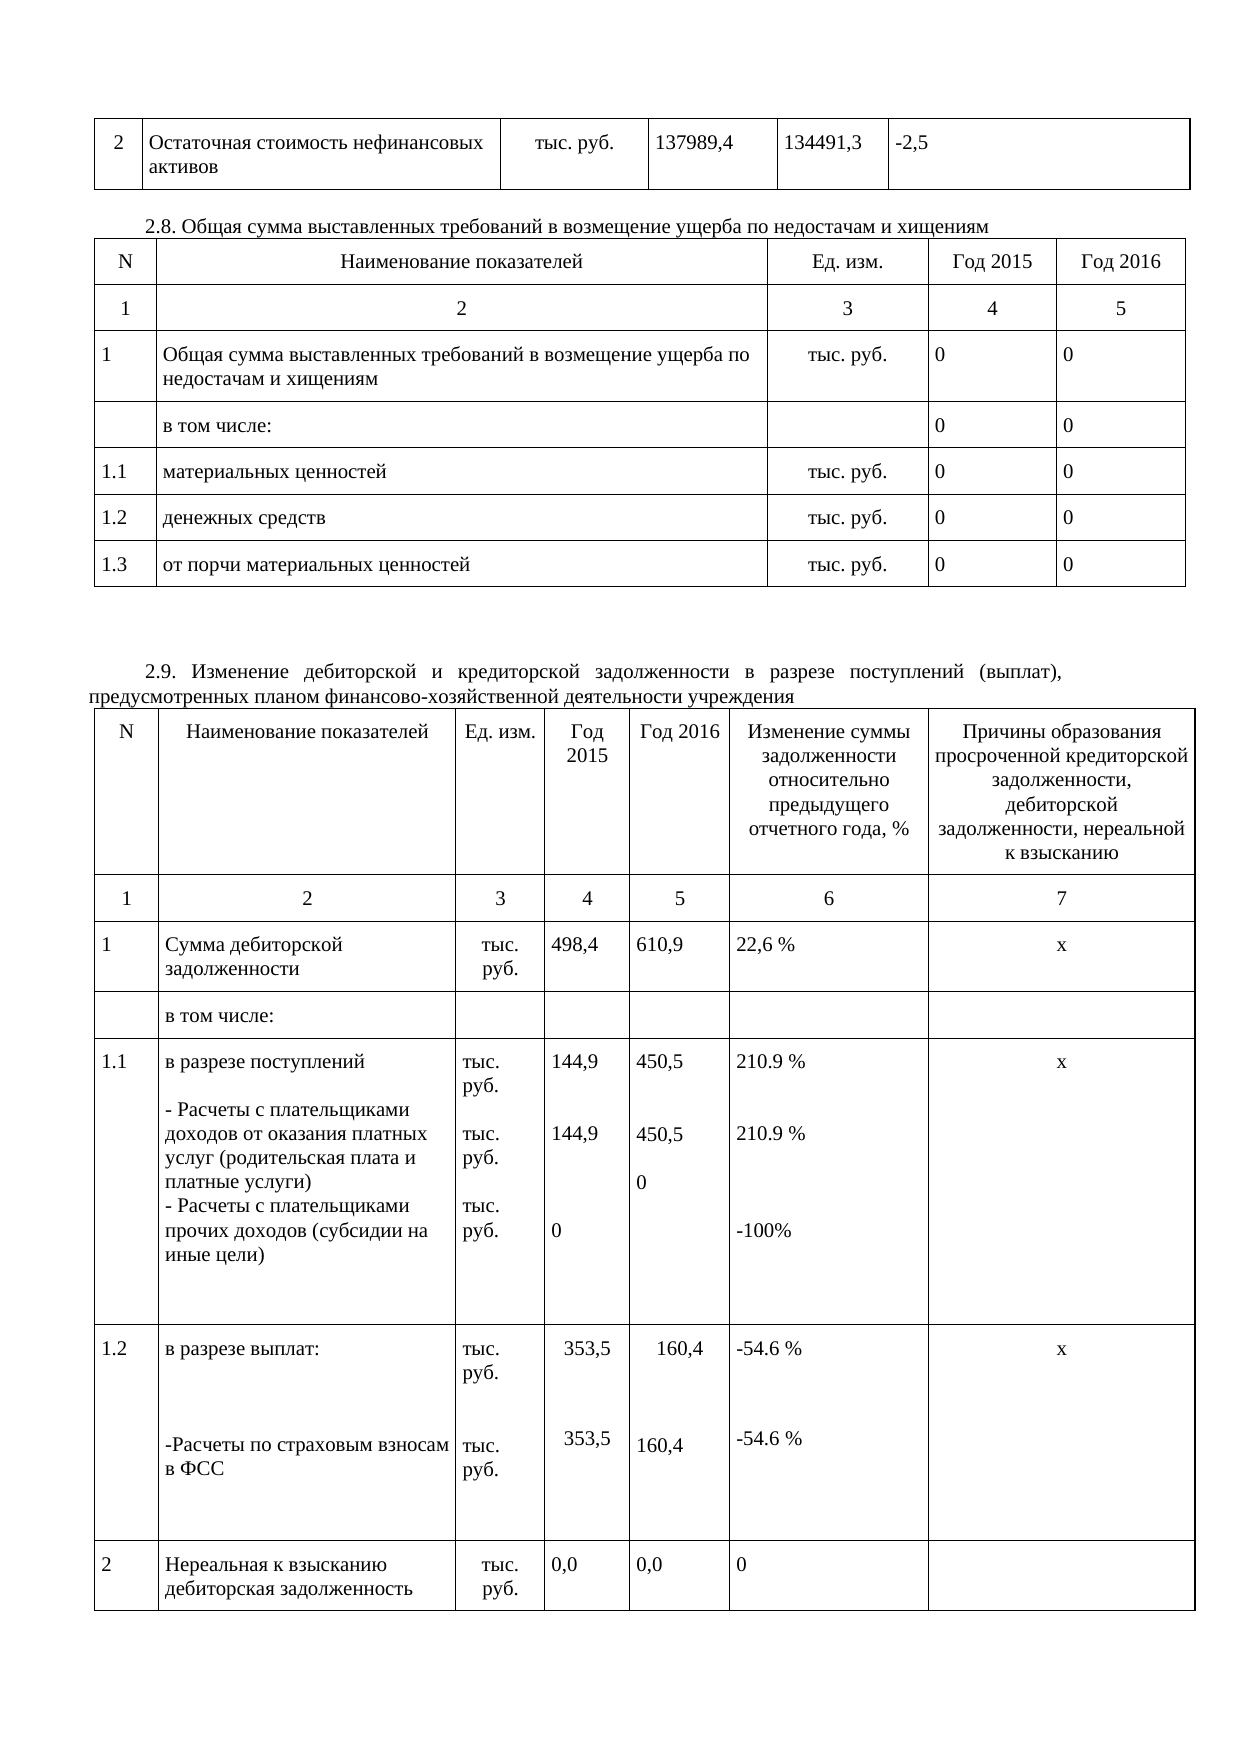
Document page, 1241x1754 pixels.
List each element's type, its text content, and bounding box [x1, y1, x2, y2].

table_cell x [929, 922, 1194, 991]
table_cell 0 [929, 495, 1056, 540]
table_cell -54.6 % -54.6 % [730, 1325, 928, 1540]
table_cell Общая сумма выставленных требований в возмещение ущерба по недостачам и хищениям [157, 331, 767, 401]
table_cell 5 [630, 875, 729, 921]
text 2.9. Изменение дебиторской и кредиторской задолженности в разрезе поступлений (выплат), предусмотренных планом финансово-хозяйственной деятельности учреждения [89, 659, 1063, 708]
table_cell от порчи материальных ценностей [157, 541, 767, 586]
table_cell 0 [1057, 541, 1185, 586]
table_cell 0,0 [630, 1541, 729, 1610]
table_cell 1.3 [95, 541, 156, 586]
table_cell в том числе: [157, 402, 767, 447]
table_cell 2 [95, 119, 142, 188]
table_cell [929, 1541, 1194, 1610]
table_header Причины образования просроченной кредиторской задолженности, дебиторской задолженности, нереальной к взысканию [929, 709, 1194, 874]
text 2.8. Общая сумма выставленных требований в возмещение ущерба по недостачам и хищениям [89, 214, 1063, 238]
table_cell 498,4 [545, 922, 629, 991]
table_cell [95, 402, 156, 447]
table_cell 5 [1057, 285, 1185, 330]
table_cell 610,9 [630, 922, 729, 991]
table_cell 7 [929, 875, 1194, 921]
table_header Год 2015 [545, 709, 629, 874]
table_cell 1.1 [95, 448, 156, 493]
table_cell 2 [159, 875, 455, 921]
table_header Наименование показателей [159, 709, 455, 874]
table_header Наименование показателей [157, 239, 767, 284]
table_cell 1.2 [95, 495, 156, 540]
table_cell 1.1 [95, 1039, 158, 1324]
table_cell 4 [929, 285, 1056, 330]
table_cell в том числе: [159, 992, 455, 1037]
table_cell 353,5 353,5 [545, 1325, 629, 1540]
table_cell тыс. руб. [768, 541, 928, 586]
table_cell [95, 992, 158, 1037]
table_header Год 2016 [1057, 239, 1185, 284]
table_header Изменение суммы задолженности относительно предыдущего отчетного года, % [730, 709, 928, 874]
table_cell тыс. руб. [456, 1541, 544, 1610]
table_cell 1 [95, 922, 158, 991]
table_cell 0 [1057, 448, 1185, 493]
table_cell тыс. руб. [456, 922, 544, 991]
table_cell материальных ценностей [157, 448, 767, 493]
table_cell 210.9 % 210.9 % -100% [730, 1039, 928, 1324]
table_cell 0 [929, 331, 1056, 401]
table_cell 134491,3 [778, 119, 888, 188]
table_cell тыс. руб. тыс. руб. тыс. руб. [456, 1039, 544, 1324]
table_header N [95, 239, 156, 284]
table_cell 144,9 144,9 0 [545, 1039, 629, 1324]
table_header N [95, 709, 158, 874]
table_cell -2,5 [889, 119, 1189, 188]
table_cell 1 [95, 285, 156, 330]
table_cell Сумма дебиторской задолженности [159, 922, 455, 991]
table_cell 0 [1057, 495, 1185, 540]
table_header Год 2015 [929, 239, 1056, 284]
table_cell 0 [929, 448, 1056, 493]
table_cell тыс. руб. [768, 448, 928, 493]
table_cell Нереальная к взысканию дебиторская задолженность [159, 1541, 455, 1610]
table_cell 1 [95, 875, 158, 921]
table_cell 1 [95, 331, 156, 401]
table_cell 0 [1057, 402, 1185, 447]
table_cell 2 [157, 285, 767, 330]
table_cell 0 [929, 402, 1056, 447]
table_cell 0 [1057, 331, 1185, 401]
table_cell [929, 992, 1194, 1037]
table_header Год 2016 [630, 709, 729, 874]
table_cell [730, 992, 928, 1037]
table_cell тыс. руб. [768, 495, 928, 540]
table_header Ед. изм. [456, 709, 544, 874]
table_cell 2 [95, 1541, 158, 1610]
table_cell 0,0 [545, 1541, 629, 1610]
table_cell x [929, 1325, 1194, 1540]
table_cell в разрезе выплат: -Расчеты по страховым взносам в ФСС [159, 1325, 455, 1540]
table_cell тыс. руб. тыс. руб. [456, 1325, 544, 1540]
table_cell 450,5 450,5 0 [630, 1039, 729, 1324]
table_cell 4 [545, 875, 629, 921]
table_cell [456, 992, 544, 1037]
table_cell 0 [929, 541, 1056, 586]
table_cell 3 [456, 875, 544, 921]
table_cell [545, 992, 629, 1037]
table_cell 0 [730, 1541, 928, 1610]
table_cell x [929, 1039, 1194, 1324]
table_cell 160,4 160,4 [630, 1325, 729, 1540]
table_cell 137989,4 [649, 119, 777, 188]
table_header Ед. изм. [768, 239, 928, 284]
table_cell 6 [730, 875, 928, 921]
table_cell [768, 402, 928, 447]
table_cell Остаточная стоимость нефинансовых активов [143, 119, 500, 188]
table_cell [630, 992, 729, 1037]
table_cell тыс. руб. [768, 331, 928, 401]
table_cell 22,6 % [730, 922, 928, 991]
table_cell денежных средств [157, 495, 767, 540]
table_cell тыс. руб. [501, 119, 648, 188]
table_cell 3 [768, 285, 928, 330]
table_cell 1.2 [95, 1325, 158, 1540]
